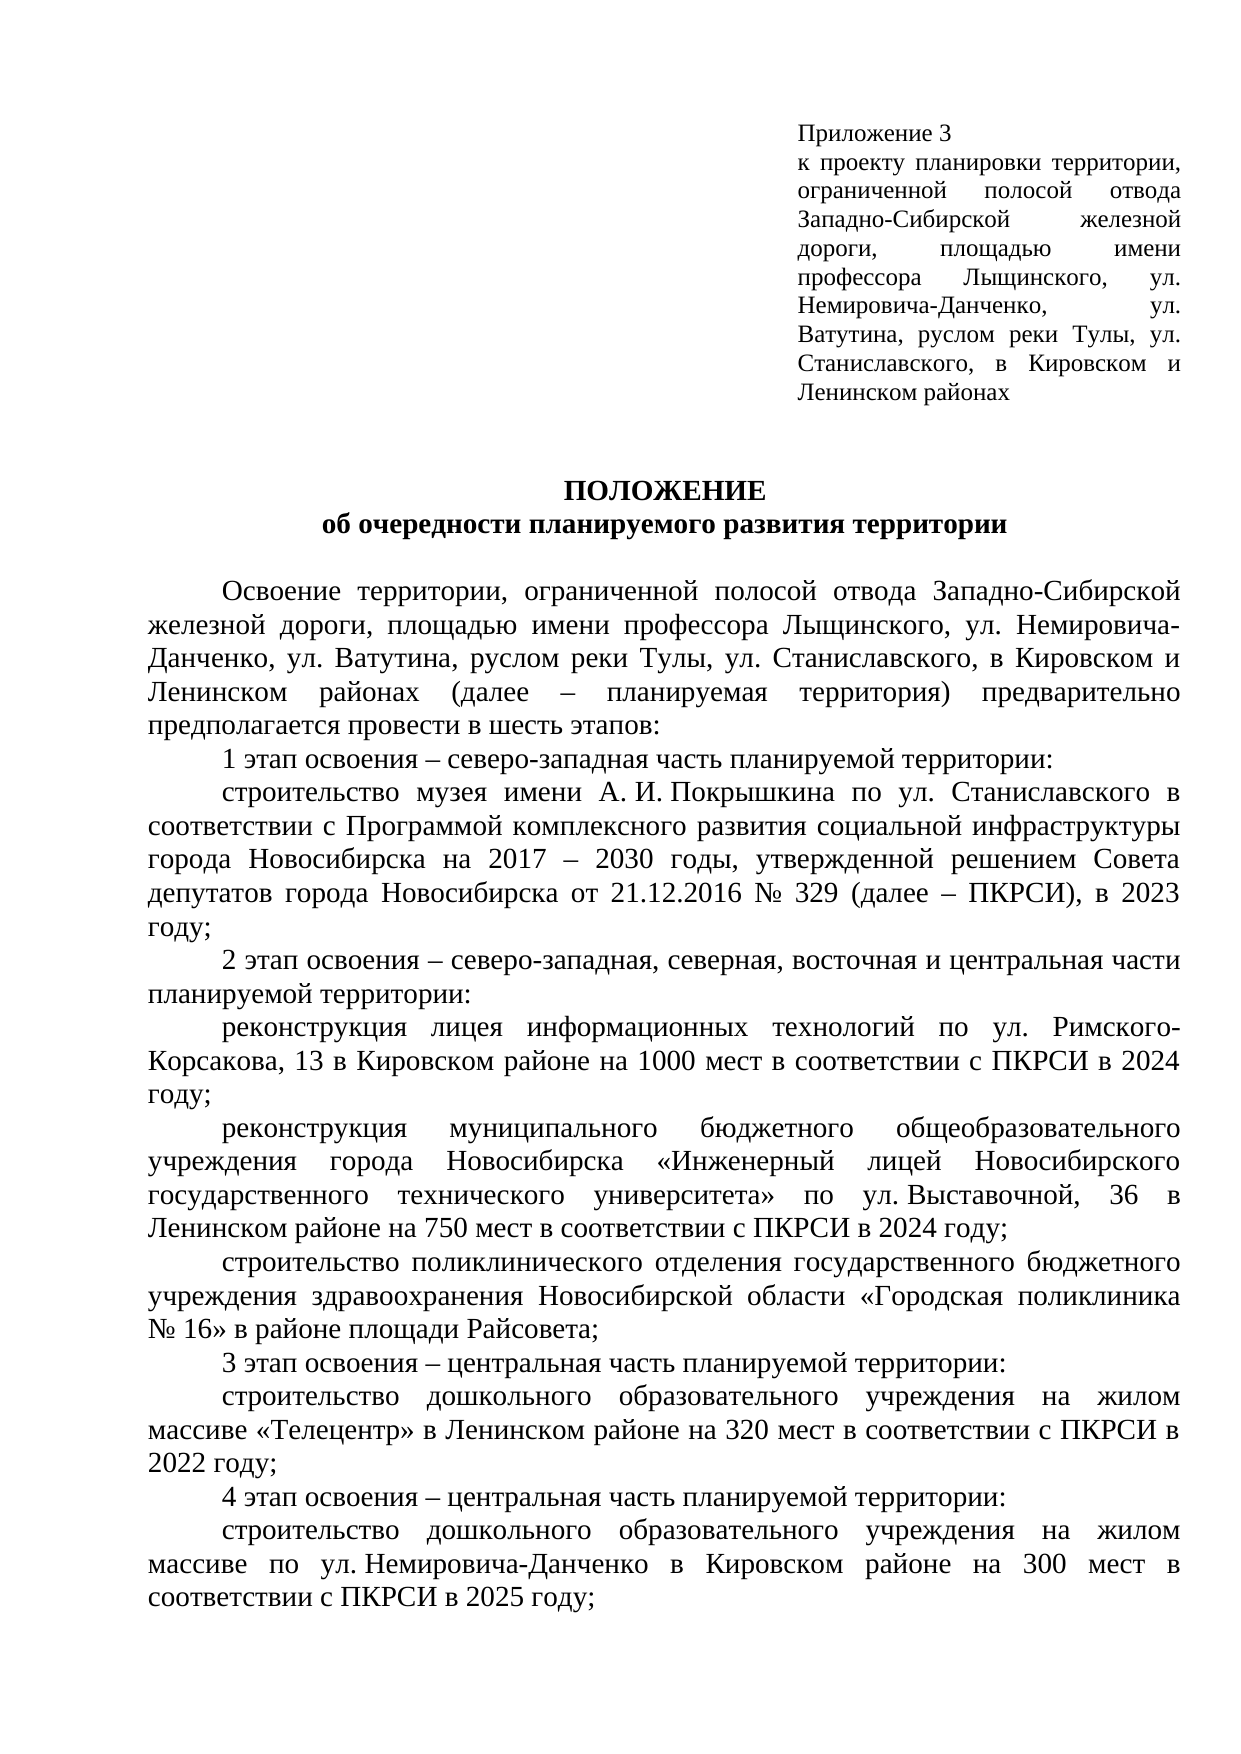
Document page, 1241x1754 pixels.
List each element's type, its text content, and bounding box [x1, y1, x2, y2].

text к проекту планировки территории, ограниченной полосой отвода Западно-Сибирской железной дороги, площадью имени профессора Лыщинского, ул. Немировича-Данченко, ул. Ватутина, руслом реки Тулы, ул. Станиславского, в Кировском и Ленинском районах [797, 147, 1181, 406]
text реконструкция муниципального бюджетного общеобразовательного учреждения города Новосибирска «Инженерный лицей Новосибирского государственного технического университета» по ул. Выставочной, 36 в Ленинском районе на 750 мест в соответствии с ПКРСИ в 2024 году; [148, 1110, 1181, 1244]
text строительство дошкольного образовательного учреждения на жилом массиве по ул. Немировича-Данченко в Кировском районе на 300 мест в соответствии с ПКРСИ в 2025 году; [148, 1512, 1181, 1613]
text Приложение 3 [797, 118, 1181, 147]
text Освоение территории, ограниченной полосой отвода Западно-Сибирской железной дороги, площадью имени профессора Лыщинского, ул. Немировича-Данченко, ул. Ватутина, руслом реки Тулы, ул. Станиславского, в Кировском и Ленинском районах (далее – планируемая территория) предварительно предполагается провести в шесть этапов: [148, 573, 1181, 741]
text 1 этап освоения – северо-западная часть планируемой территории: [148, 741, 1181, 774]
text 2 этап освоения – северо-западная, северная, восточная и центральная части планируемой территории: [148, 942, 1181, 1009]
text 4 этап освоения – центральная часть планируемой территории: [148, 1479, 1181, 1512]
text ПОЛОЖЕНИЕ [148, 473, 1182, 506]
text реконструкция лицея информационных технологий по ул. Римского-Корсакова, 13 в Кировском районе на 1000 мест в соответствии с ПКРСИ в 2024 году; [148, 1009, 1181, 1110]
text об очередности планируемого развития территории [148, 506, 1182, 540]
text строительство музея имени А. И. Покрышкина по ул. Станиславского в соответствии с Программой комплексного развития социальной инфраструктуры города Новосибирска на 2017 – 2030 годы, утвержденной решением Совета депутатов города Новосибирска от 21.12.2016 № 329 (далее – ПКРСИ), в 2023 году; [148, 774, 1181, 942]
text строительство дошкольного образовательного учреждения на жилом массиве «Телецентр» в Ленинском районе на 320 мест в соответствии с ПКРСИ в 2022 году; [148, 1378, 1181, 1479]
text 3 этап освоения – центральная часть планируемой территории: [148, 1345, 1181, 1378]
text строительство поликлинического отделения государственного бюджетного учреждения здравоохранения Новосибирской области «Городская поликлиника № 16» в районе площади Райсовета; [148, 1244, 1181, 1345]
